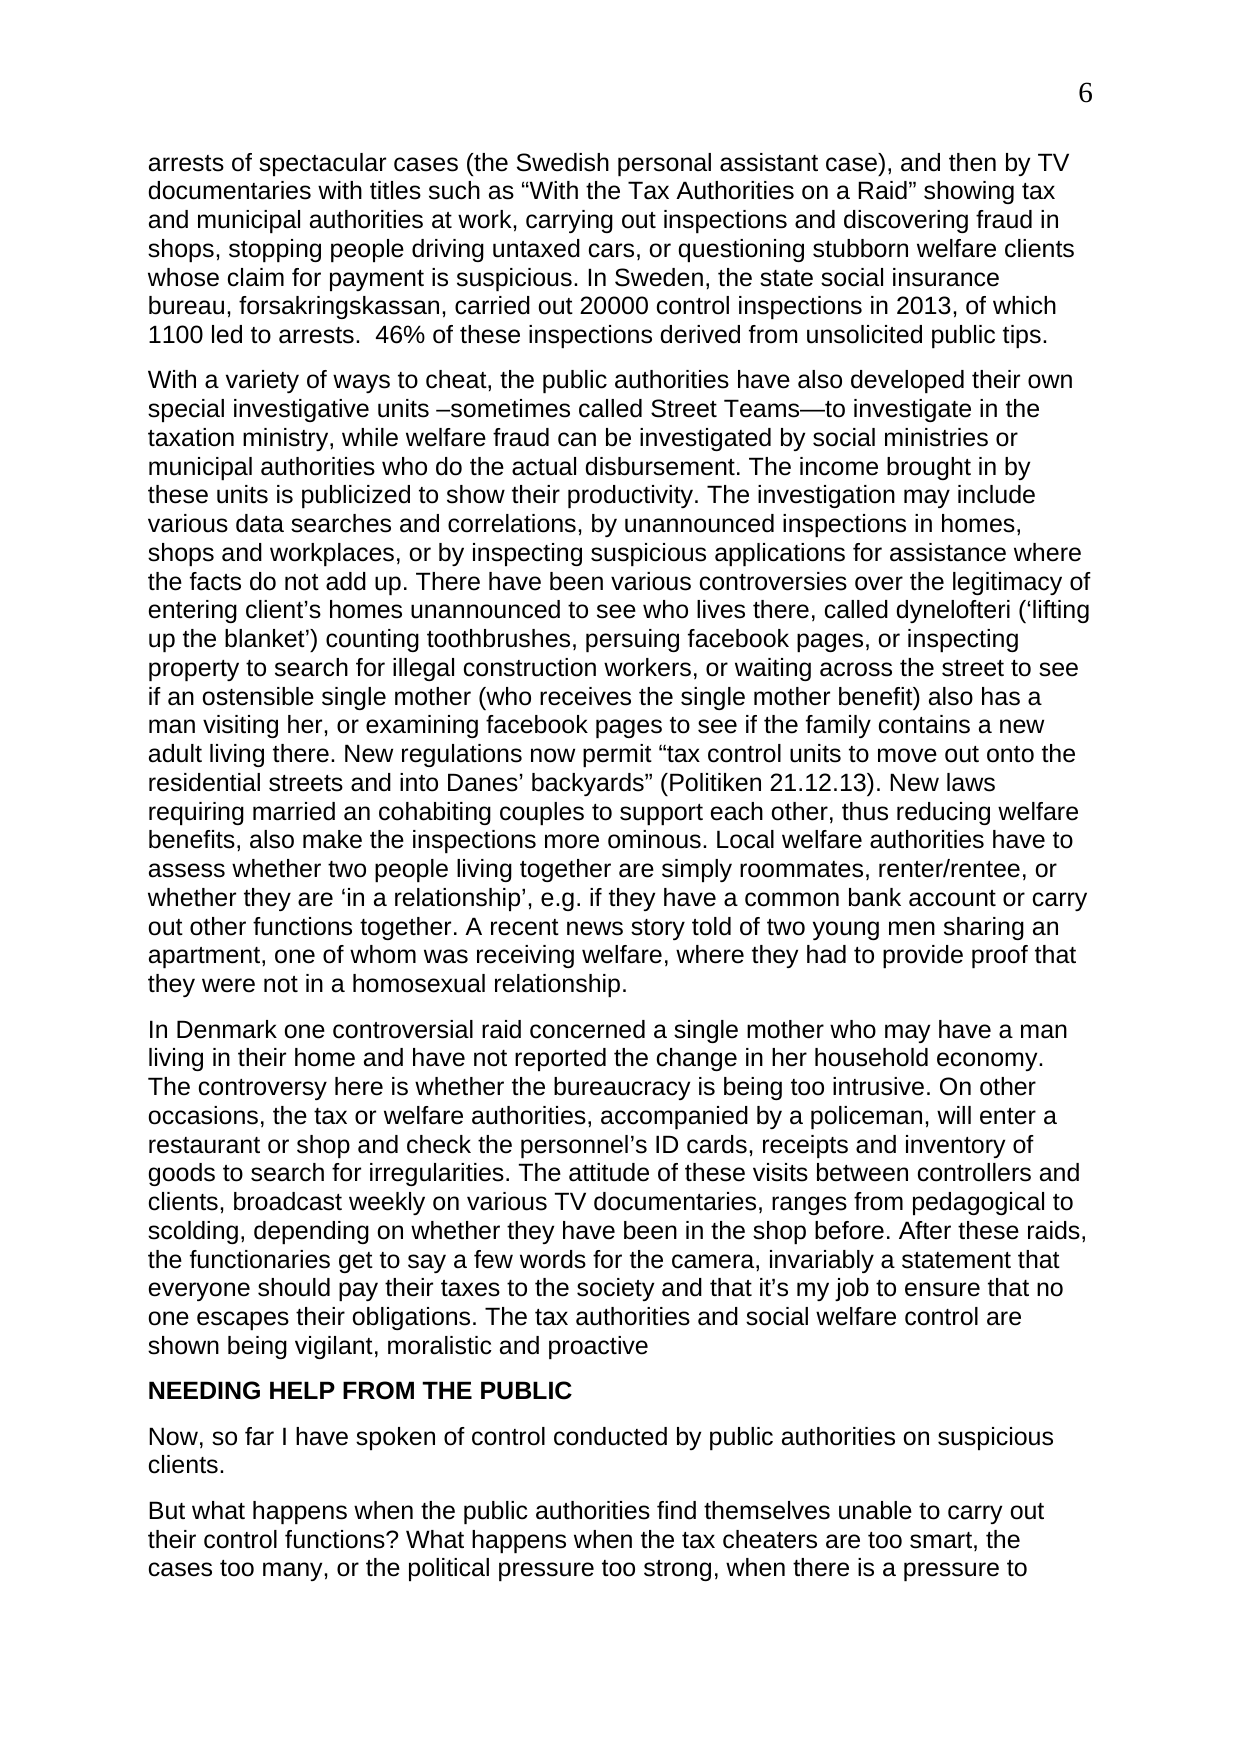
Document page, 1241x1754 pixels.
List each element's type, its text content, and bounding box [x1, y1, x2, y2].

text With a variety of ways to cheat, the public authorities have also developed their own special investigative units –sometimes called Street Teams—to investigate in the taxation ministry, while welfare fraud can be investigated by social ministries or municipal authorities who do the actual disbursement. The income brought in by these units is publicized to show their productivity. The investigation may include various data searches and correlations, by unannounced inspections in homes, shops and workplaces, or by inspecting suspicious applications for assistance where the facts do not add up. There have been various controversies over the legitimacy of entering client’s homes unannounced to see who lives there, called dynelofteri (‘lifting up the blanket’) counting toothbrushes, persuing facebook pages, or inspecting property to search for illegal construction workers, or waiting across the street to see if an ostensible single mother (who receives the single mother benefit) also has a man visiting her, or examining facebook pages to see if the family contains a new adult living there. New regulations now permit “tax control units to move out onto the residential streets and into Danes’ backyards” (Politiken 21.12.13). New laws requiring married an cohabiting couples to support each other, thus reducing welfare benefits, also make the inspections more ominous. Local welfare authorities have to assess whether two people living together are simply roommates, renter/rentee, or whether they are ‘in a relationship’, e.g. if they have a common bank account or carry out other functions together. A recent news story told of two young men sharing an apartment, one of whom was receiving welfare, where they had to provide proof that they were not in a homosexual relationship. [148, 366, 1093, 998]
text NEEDING HELP FROM THE PUBLIC [148, 1376, 1093, 1405]
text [148, 1496, 1093, 1582]
text Now, so far I have spoken of control conducted by public authorities on suspicious clients. [148, 1422, 1093, 1479]
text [148, 148, 1093, 349]
text In Denmark one controversial raid concerned a single mother who may have a man living in their home and have not reported the change in her household economy. The controversy here is whether the bureaucracy is being too intrusive. On other occasions, the tax or welfare authorities, accompanied by a policeman, will enter a restaurant or shop and check the personnel’s ID cards, receipts and inventory of goods to search for irregularities. The attitude of these visits between controllers and clients, broadcast weekly on various TV documentaries, ranges from pedagogical to scolding, depending on whether they have been in the shop before. After these raids, the functionaries get to say a few words for the camera, invariably a statement that everyone should pay their taxes to the society and that it’s my job to ensure that no one escapes their obligations. The tax authorities and social welfare control are shown being vigilant, moralistic and proactive [148, 1015, 1093, 1360]
